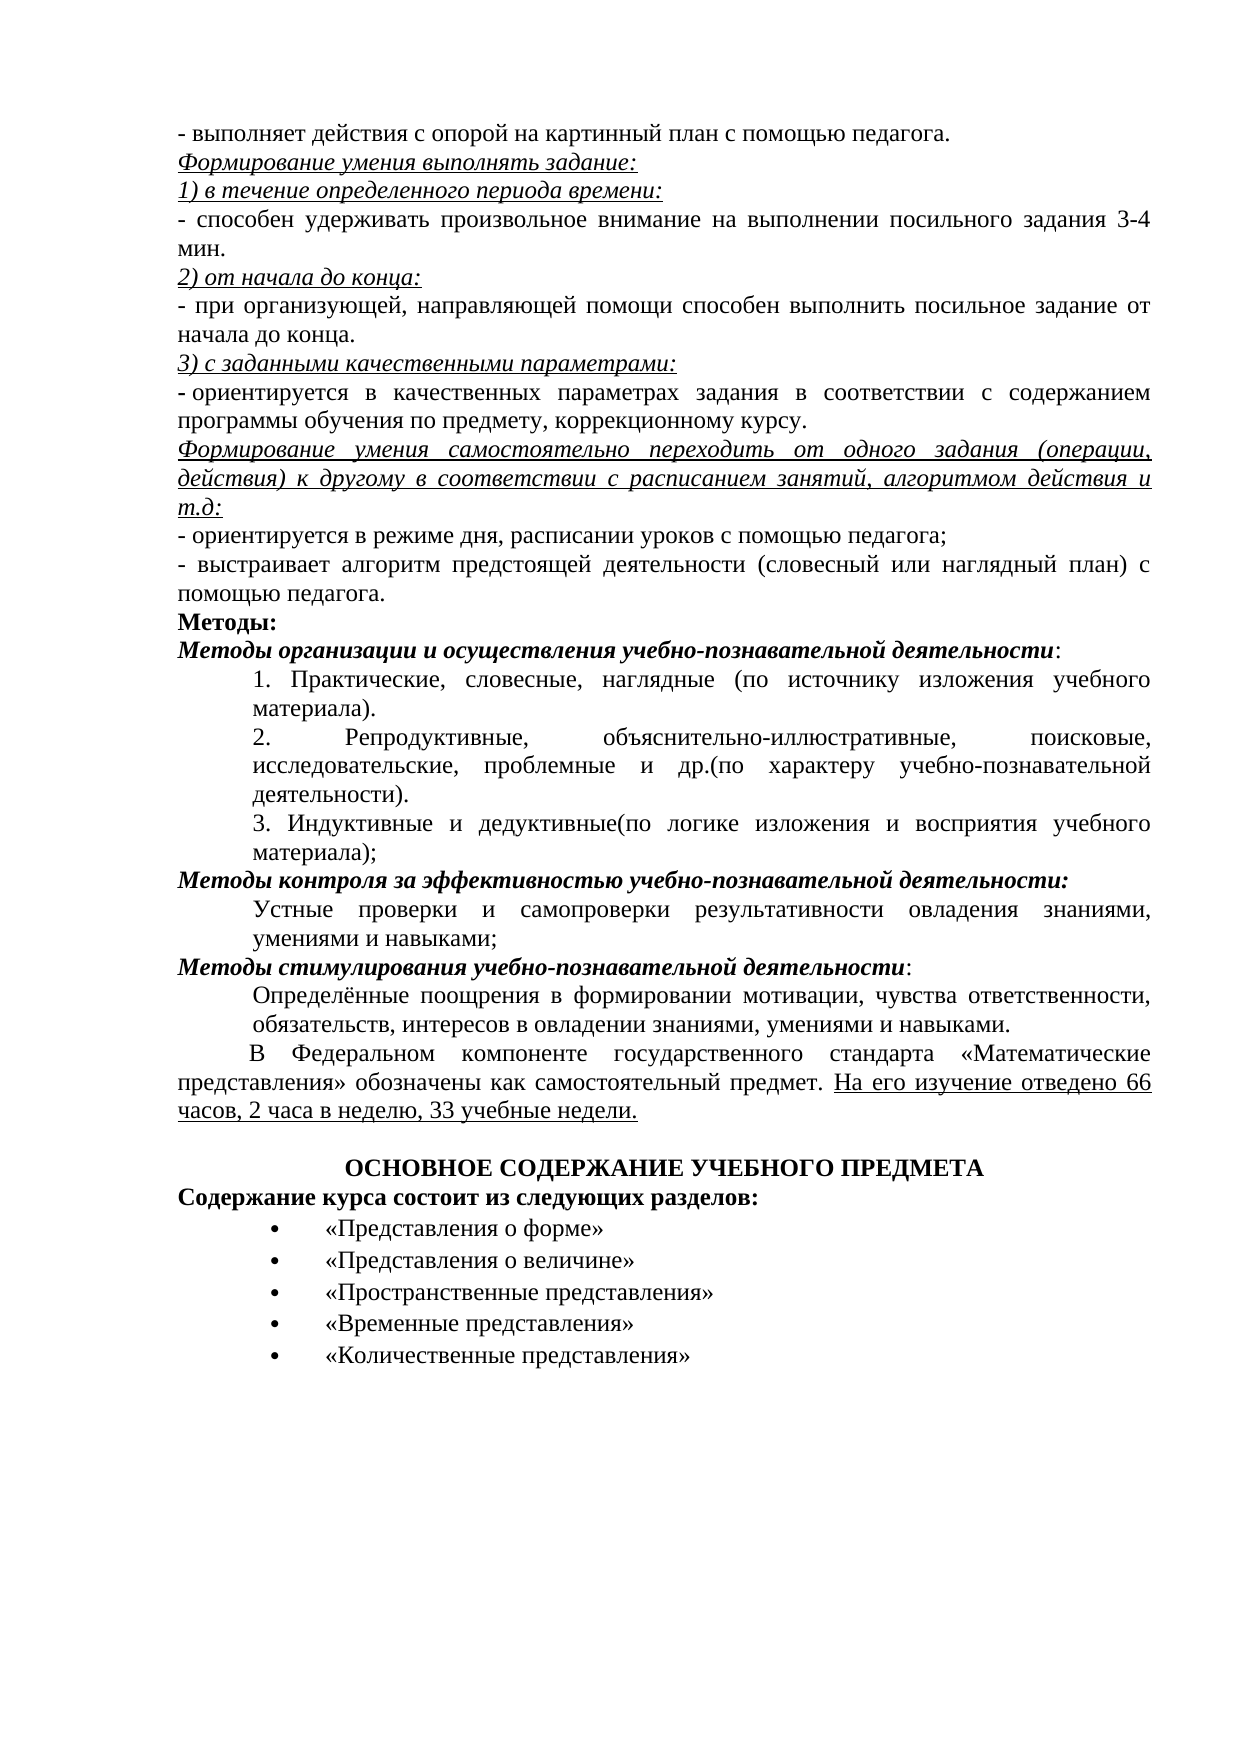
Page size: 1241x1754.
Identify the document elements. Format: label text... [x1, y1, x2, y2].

list «Представления о величине» [177, 1245, 1152, 1274]
list «Количественные представления» [177, 1340, 1152, 1369]
text Методы: [177, 607, 1152, 636]
text - ориентируется в качественных параметрах задания в соответствии с содержанием программы обучения по предмету, коррекционному курсу. [177, 377, 1152, 434]
text Формирование умения самостоятельно переходить от одного задания (операции, действия) к другому в соответствии с расписанием занятий, алгоритмом действия и т.д: [177, 434, 1152, 459]
text Определённые поощрения в формировании мотивации, чувства ответственности, обязательств, интересов в овладении знаниями, умениями и навыками. [252, 981, 1152, 1038]
list «Представления о форме» [177, 1213, 1152, 1242]
list «Временные представления» [177, 1308, 1152, 1337]
text ОСНОВНОЕ СОДЕРЖАНИЕ УЧЕБНОГО ПРЕДМЕТА [177, 1153, 1152, 1182]
text 1) в течение определенного периода времени: [177, 176, 1152, 204]
text 3. Индуктивные и дедуктивные(по логике изложения и восприятия учебного материала); [252, 808, 1152, 866]
text В Федеральном компоненте государственного стандарта «Математические представления» обозначены как самостоятельный предмет. На его изучение отведено 66 часов, 2 часа в неделю, 33 учебные недели. [177, 1038, 1152, 1124]
text - способен удерживать произвольное внимание на выполнении посильного задания 3-4 мин. [177, 204, 1152, 262]
text 2. Репродуктивные, объяснительно-иллюстративные, поисковые, исследовательские, проблемные и др.(по характеру учебно-познавательной деятельности). [252, 722, 1152, 808]
text - ориентируется в режиме дня, расписании уроков с помощью педагога; [177, 521, 1152, 549]
text Устные проверки и самопроверки результативности овладения знаниями, умениями и навыками; [252, 894, 1152, 952]
text Содержание курса состоит из следующих разделов: [177, 1182, 1152, 1211]
text Формирование умения самостоятельно переходить от одного задания (операции, действия) к другому в соответствии с расписанием занятий, алгоритмом действия и т.д: [177, 489, 1152, 521]
text - выполняет действия с опорой на картинный план с помощью педагога. [177, 118, 1152, 147]
text Формирование умения выполнять задание: [177, 147, 1152, 176]
text - при организующей, направляющей помощи способен выполнить посильное задание от начала до конца. [177, 291, 1152, 348]
text - выстраивает алгоритм предстоящей деятельности (словесный или наглядный план) с помощью педагога. [177, 549, 1152, 607]
text Методы контроля за эффективностью учебно-познавательной деятельности: [177, 866, 1152, 894]
text Методы организации и осуществления учебно-познавательной деятельности: [177, 636, 1152, 664]
text 1. Практические, словесные, наглядные (по источнику изложения учебного материала). [252, 664, 1152, 722]
text Формирование умения самостоятельно переходить от одного задания (операции, действия) к другому в соответствии с расписанием занятий, алгоритмом действия и т.д: [177, 460, 1152, 488]
text Методы стимулирования учебно-познавательной деятельности: [177, 952, 1152, 981]
text 3) с заданными качественными параметрами: [177, 348, 1152, 377]
list «Пространственные представления» [177, 1277, 1152, 1306]
text 2) от начала до конца: [177, 262, 1152, 291]
